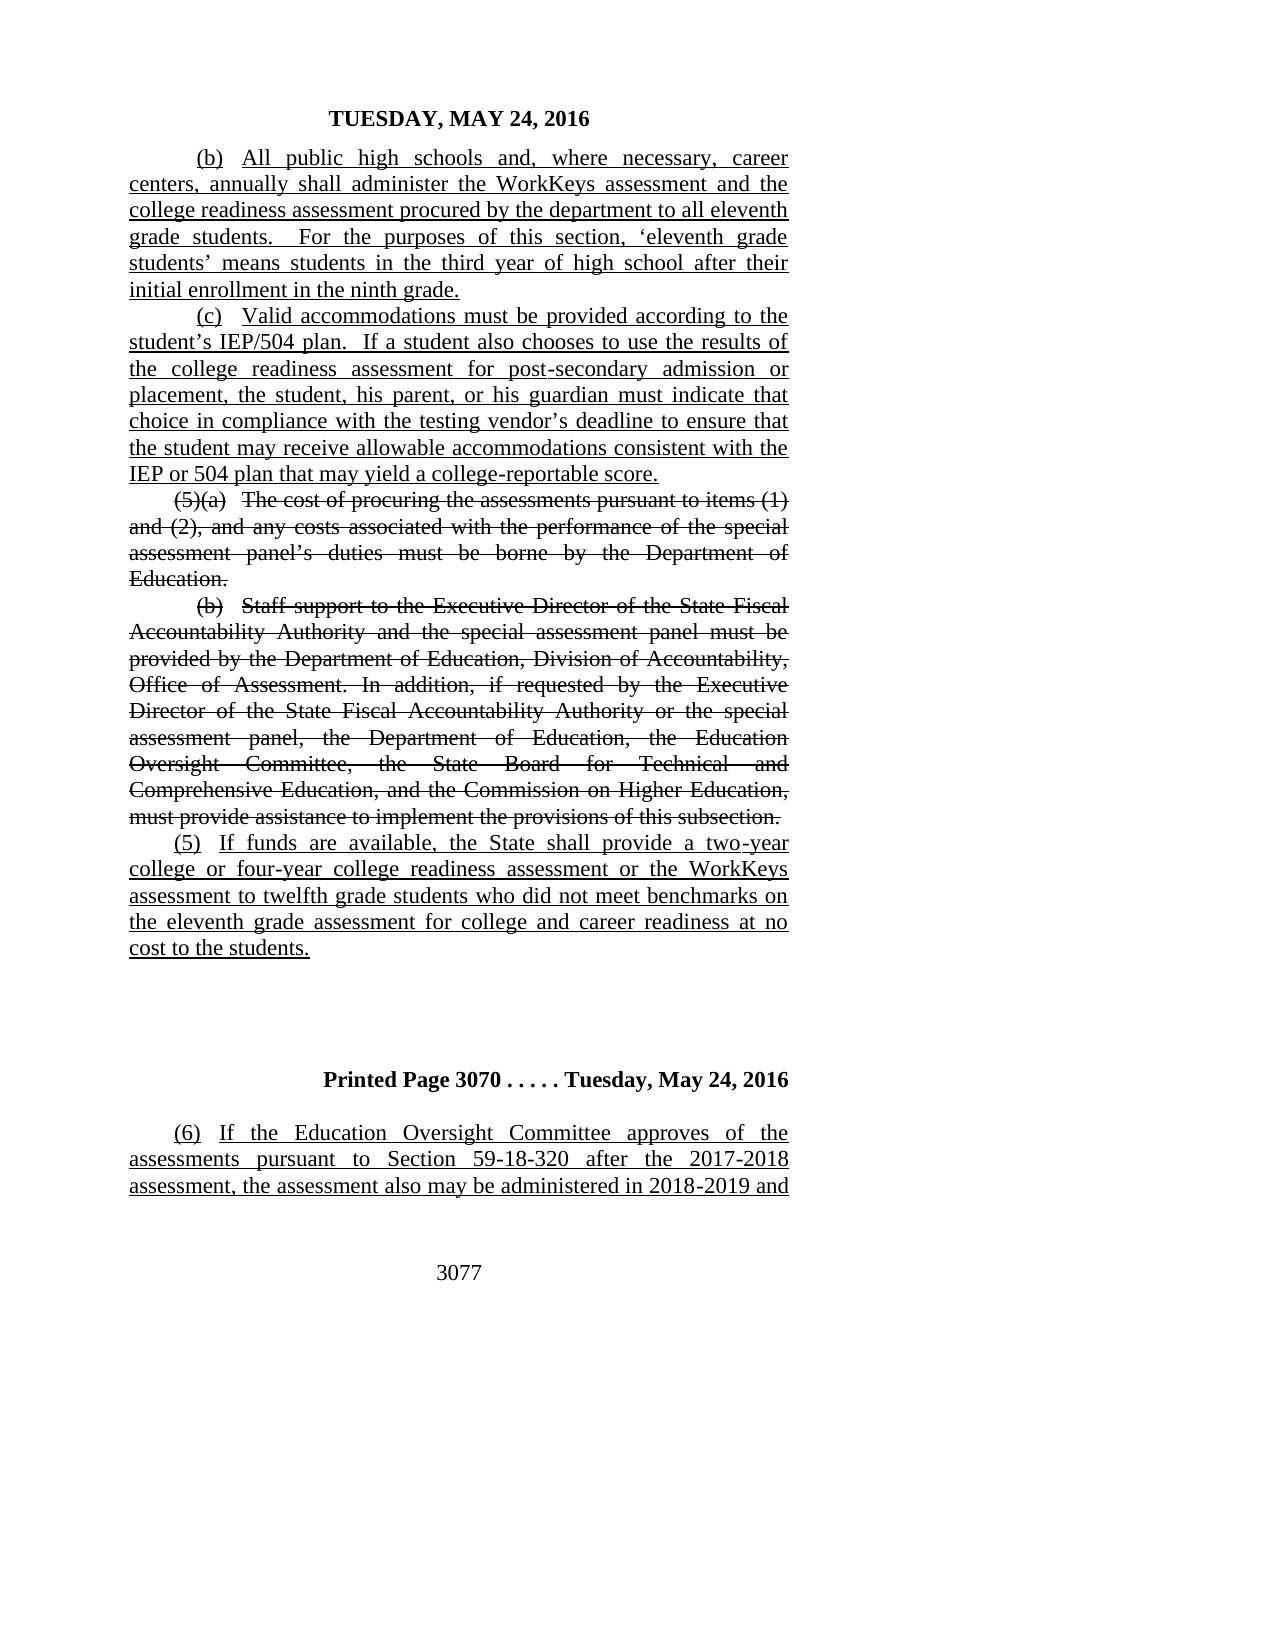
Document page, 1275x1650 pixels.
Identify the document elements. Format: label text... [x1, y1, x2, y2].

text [129, 1169, 789, 1195]
text (5)(a) The cost of procuring the assessments pursuant to items (1) and (2), and any costs associated with the performance of the special assessment panel’s duties must be borne by the Department of Education. [129, 486, 789, 527]
text (b) All public high schools and, where necessary, career centers, annually shall administer the WorkKeys assessment and the college readiness assessment procured by the department to all eleventh grade students. For the purposes of this section, ‘eleventh grade students’ means students in the third year of high school after their initial enrollment in the ninth grade. [129, 221, 789, 272]
text (5)(a) The cost of procuring the assessments pursuant to items (1) and (2), and any costs associated with the performance of the special assessment panel’s duties must be borne by the Department of Education. [129, 555, 789, 592]
text (b) All public high schools and, where necessary, career centers, annually shall administer the WorkKeys assessment and the college readiness assessment procured by the department to all eleventh grade students. For the purposes of this section, ‘eleventh grade students’ means students in the third year of high school after their initial enrollment in the ninth grade. [129, 144, 789, 193]
text (c) Valid accommodations must be provided according to the student’s IEP/504 plan. If a student also chooses to use the results of the college readiness assessment for post-secondary admission or placement, the student, his parent, or his guardian must indicate that choice in compliance with the testing vendor’s deadline to ensure that the student may receive allowable accommodations consistent with the IEP or 504 plan that may yield a college-reportable score. [129, 302, 789, 351]
text (5) If funds are available, the State shall provide a two-year college or four-year college readiness assessment or the WorkKeys assessment to twelfth grade students who did not meet benchmarks on the eleventh grade assessment for college and career readiness at no cost to the students. [129, 829, 789, 878]
text (5)(a) The cost of procuring the assessments pursuant to items (1) and (2), and any costs associated with the performance of the special assessment panel’s duties must be borne by the Department of Education. [129, 528, 789, 554]
text Printed Page 3070 . . . . . Tuesday, May 24, 2016 [129, 1066, 789, 1093]
text (5) If funds are available, the State shall provide a two-year college or four-year college readiness assessment or the WorkKeys assessment to twelfth grade students who did not meet benchmarks on the eleventh grade assessment for college and career readiness at no cost to the students. [129, 932, 789, 961]
